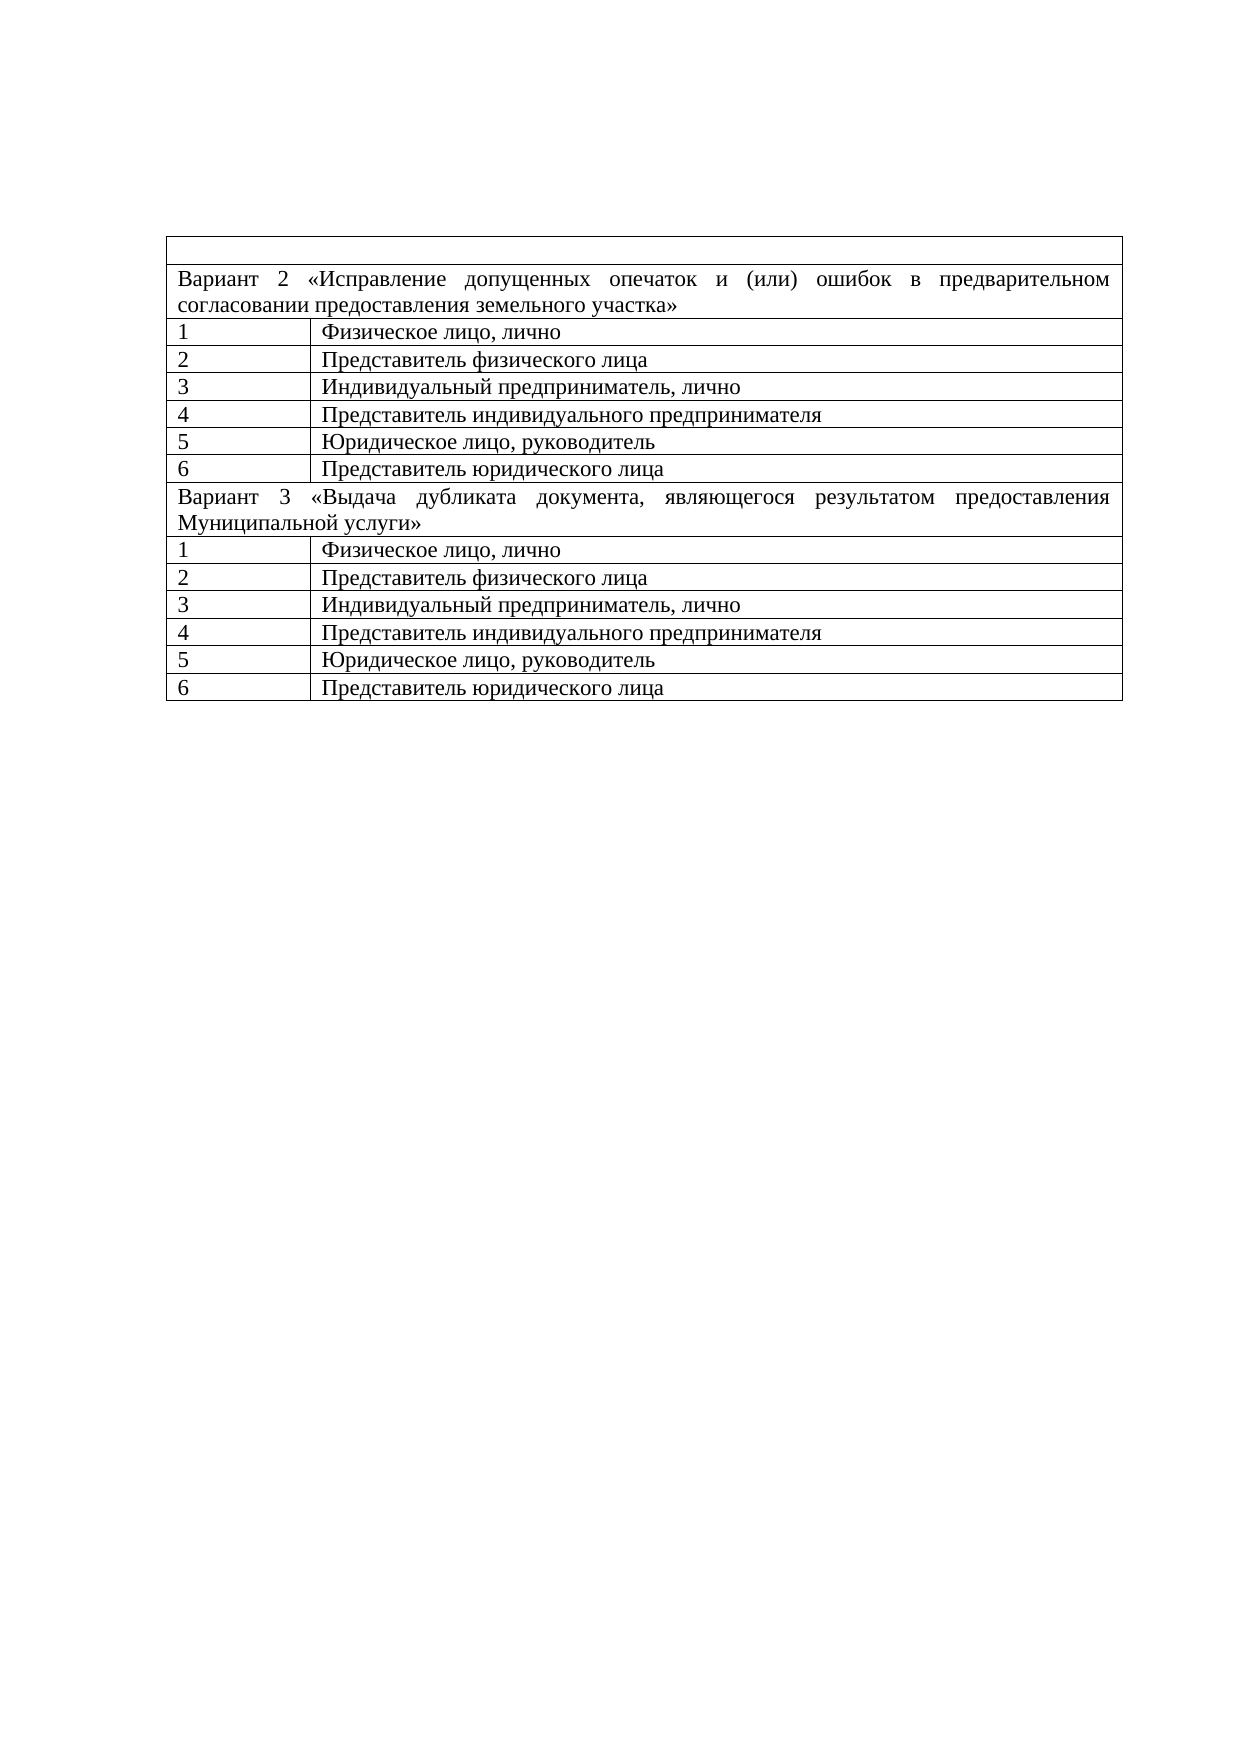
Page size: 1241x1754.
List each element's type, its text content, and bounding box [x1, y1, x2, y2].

table_cell 5 [167, 646, 310, 672]
table_cell Представитель индивидуального предпринимателя [311, 401, 1122, 427]
table_cell Представитель юридического лица [311, 455, 1122, 482]
table_cell 6 [167, 455, 310, 482]
table_cell 4 [167, 619, 310, 645]
table_cell 5 [167, 428, 310, 454]
table_cell 6 [167, 674, 310, 700]
table_cell Юридическое лицо, руководитель [311, 646, 1122, 672]
table_cell Представитель физического лица [311, 564, 1122, 590]
table_cell 1 [167, 537, 310, 563]
table_cell 3 [167, 373, 310, 399]
table_cell Вариант 3 «Выдача дубликата документа, являющегося результатом предоставления Муниципальной услуги» [167, 483, 1122, 536]
table_cell Представитель индивидуального предпринимателя [311, 619, 1122, 645]
table_cell Индивидуальный предприниматель, лично [311, 591, 1122, 618]
table_cell Представитель юридического лица [311, 674, 1122, 700]
table_cell Юридическое лицо, руководитель [311, 428, 1122, 454]
table_cell 2 [167, 346, 310, 372]
table_cell 3 [167, 591, 310, 618]
table_cell 2 [167, 564, 310, 590]
table_cell 4 [167, 401, 310, 427]
table_cell Индивидуальный предприниматель, лично [311, 373, 1122, 399]
table_cell 1 [167, 319, 310, 345]
table_cell Физическое лицо, лично [311, 537, 1122, 563]
table_cell Вариант 2 «Исправление допущенных опечаток и (или) ошибок в предварительном согласовании предоставления земельного участка» [167, 265, 1122, 317]
table_cell Представитель физического лица [311, 346, 1122, 372]
table_cell Физическое лицо, лично [311, 319, 1122, 345]
table_cell [167, 237, 1122, 264]
